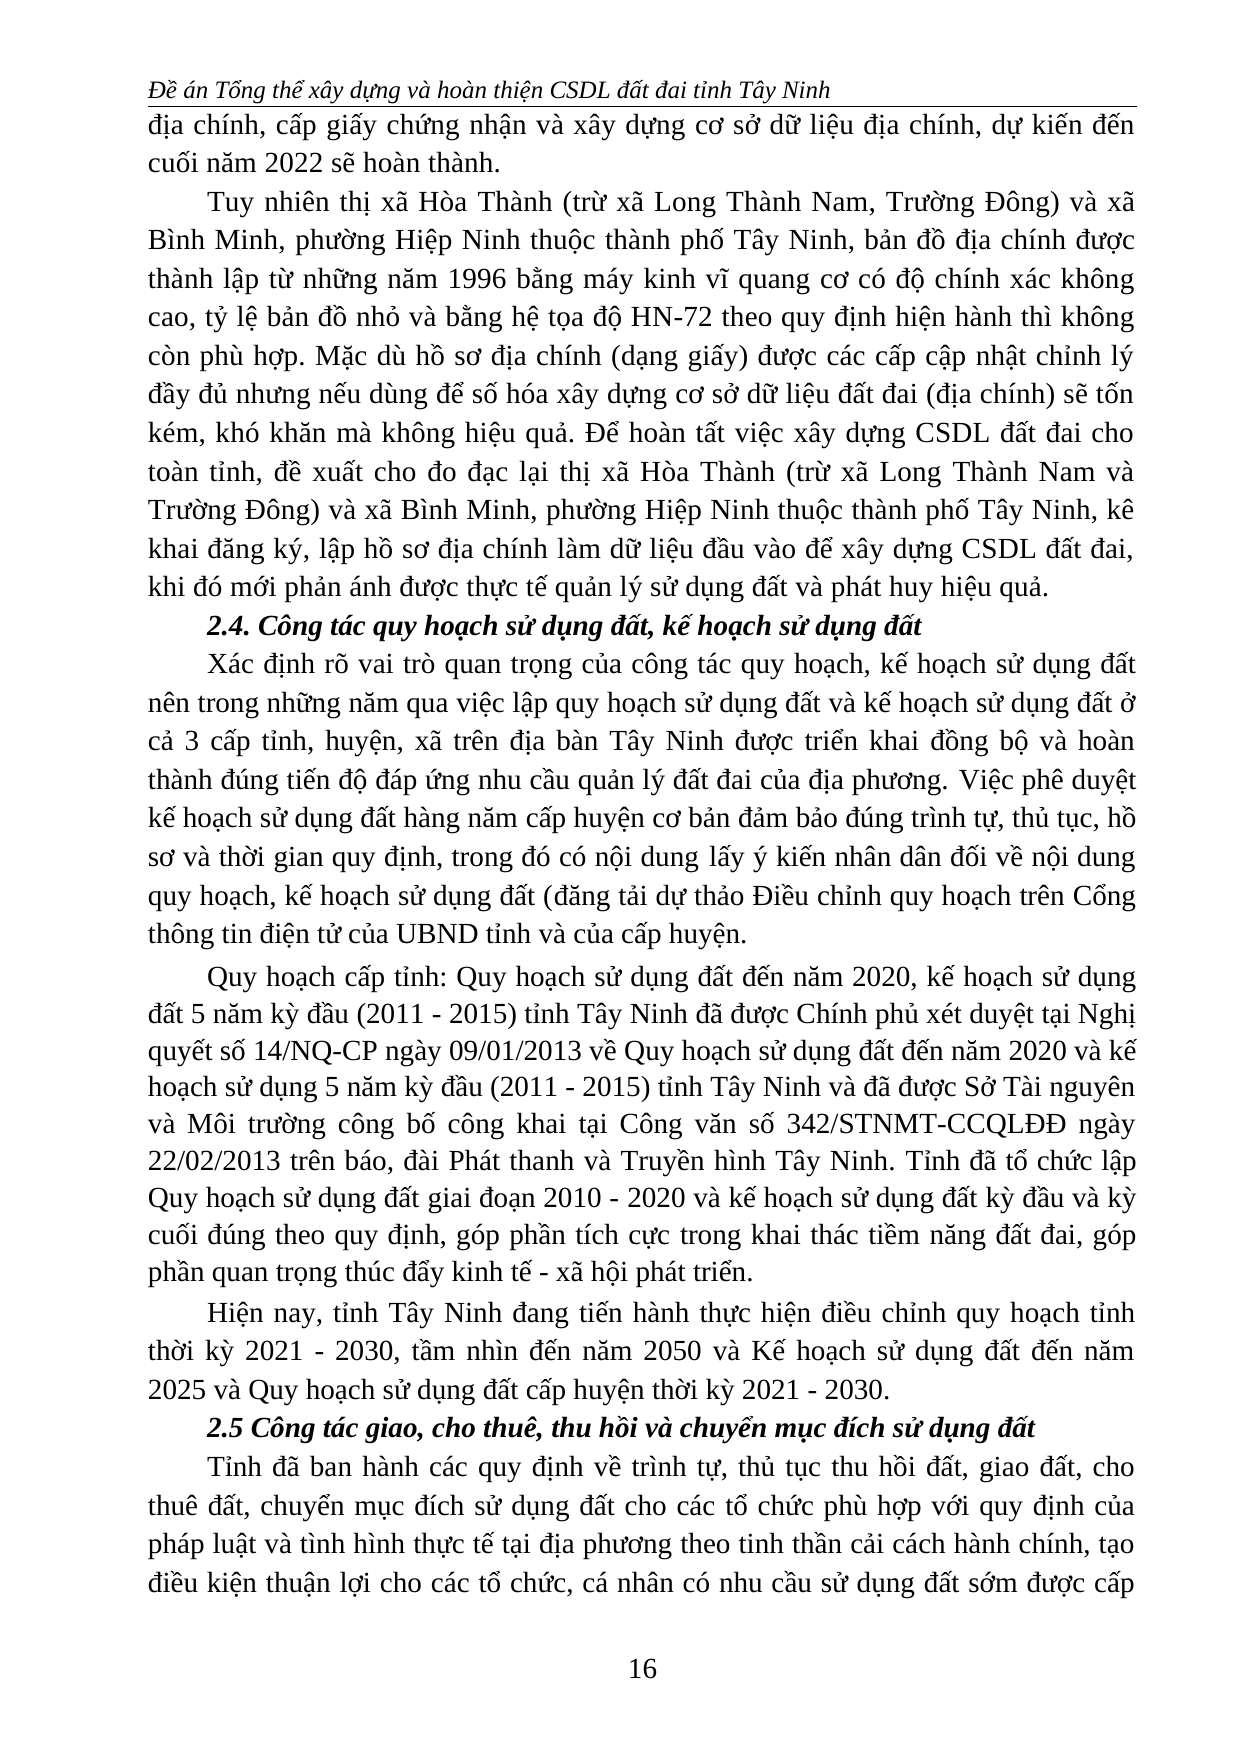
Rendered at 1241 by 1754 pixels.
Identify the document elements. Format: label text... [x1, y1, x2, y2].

text Tuy nhiên thị xã Hòa Thành (trừ xã Long Thành Nam, Trường Đông) và xã Bình Minh, phường Hiệp Ninh thuộc thành phố Tây Ninh, bản đồ địa chính được thành lập từ những năm 1996 bằng máy kinh vĩ quang cơ có độ chính xác không cao, tỷ lệ bản đồ nhỏ và bằng hệ tọa độ HN-72 theo quy định hiện hành thì không còn phù hợp. Mặc dù hồ sơ địa chính (dạng giấy) được các cấp cập nhật chỉnh lý đầy đủ nhưng nếu dùng để số hóa xây dựng cơ sở dữ liệu đất đai (địa chính) sẽ tốn kém, khó khăn mà không hiệu quả. Để hoàn tất việc xây dựng CSDL đất đai cho toàn tỉnh, đề xuất cho đo đạc lại thị xã Hòa Thành (trừ xã Long Thành Nam và Trường Đông) và xã Bình Minh, phường Hiệp Ninh thuộc thành phố Tây Ninh, kê khai đăng ký, lập hồ sơ địa chính làm dữ liệu đầu vào để xây dựng CSDL đất đai, khi đó mới phản ánh được thực tế quản lý sử dụng đất và phát huy hiệu quả. [148, 184, 1137, 603]
text Xác định rõ vai trò quan trọng của công tác quy hoạch, kế hoạch sử dụng đất nên trong những năm qua việc lập quy hoạch sử dụng đất và kế hoạch sử dụng đất ở cả 3 cấp tỉnh, huyện, xã trên địa bàn Tây Ninh được triển khai đồng bộ và hoàn thành đúng tiến độ đáp ứng nhu cầu quản lý đất đai của địa phương. Việc phê duyệt kế hoạch sử dụng đất hàng năm cấp huyện cơ bản đảm bảo đúng trình tự, thủ tục, hồ sơ và thời gian quy định, trong đó có nội dung lấy ý kiến nhân dân đối về nội dung quy hoạch, kế hoạch sử dụng đất (đăng tải dự thảo Điều chỉnh quy hoạch trên Cổng thông tin điện tử của UBND tỉnh và của cấp huyện. [148, 646, 1137, 950]
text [148, 1449, 1137, 1598]
text Hiện nay, tỉnh Tây Ninh đang tiến hành thực hiện điều chỉnh quy hoạch tỉnh thời kỳ 2021 - 2030, tầm nhìn đến năm 2050 và Kế hoạch sử dụng đất đến năm 2025 và Quy hoạch sử dụng đất cấp huyện thời kỳ 2021 - 2030. [148, 1295, 1137, 1406]
text 2.5 Công tác giao, cho thuê, thu hồi và chuyển mục đích sử dụng đất [148, 1411, 1137, 1444]
text Quy hoạch cấp tỉnh: Quy hoạch sử dụng đất đến năm 2020, kế hoạch sử dụng đất 5 năm kỳ đầu (2011 - 2015) tỉnh Tây Ninh đã được Chính phủ xét duyệt tại Nghị quyết số 14/NQ-CP ngày 09/01/2013 về Quy hoạch sử dụng đất đến năm 2020 và kế hoạch sử dụng 5 năm kỳ đầu (2011 - 2015) tỉnh Tây Ninh và đã được Sở Tài nguyên và Môi trường công bố công khai tại Công văn số 342/STNMT-CCQLĐĐ ngày 22/02/2013 trên báo, đài Phát thanh và Truyền hình Tây Ninh. Tỉnh đã tổ chức lập Quy hoạch sử dụng đất giai đoạn 2010 - 2020 và kế hoạch sử dụng đất kỳ đầu và kỳ cuối đúng theo quy định, góp phần tích cực trong khai thác tiềm năng đất đai, góp phần quan trọng thúc đẩy kinh tế - xã hội phát triển. [148, 959, 1137, 1287]
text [148, 107, 1137, 179]
text 2.4. Công tác quy hoạch sử dụng đất, kế hoạch sử dụng đất [148, 608, 1137, 641]
